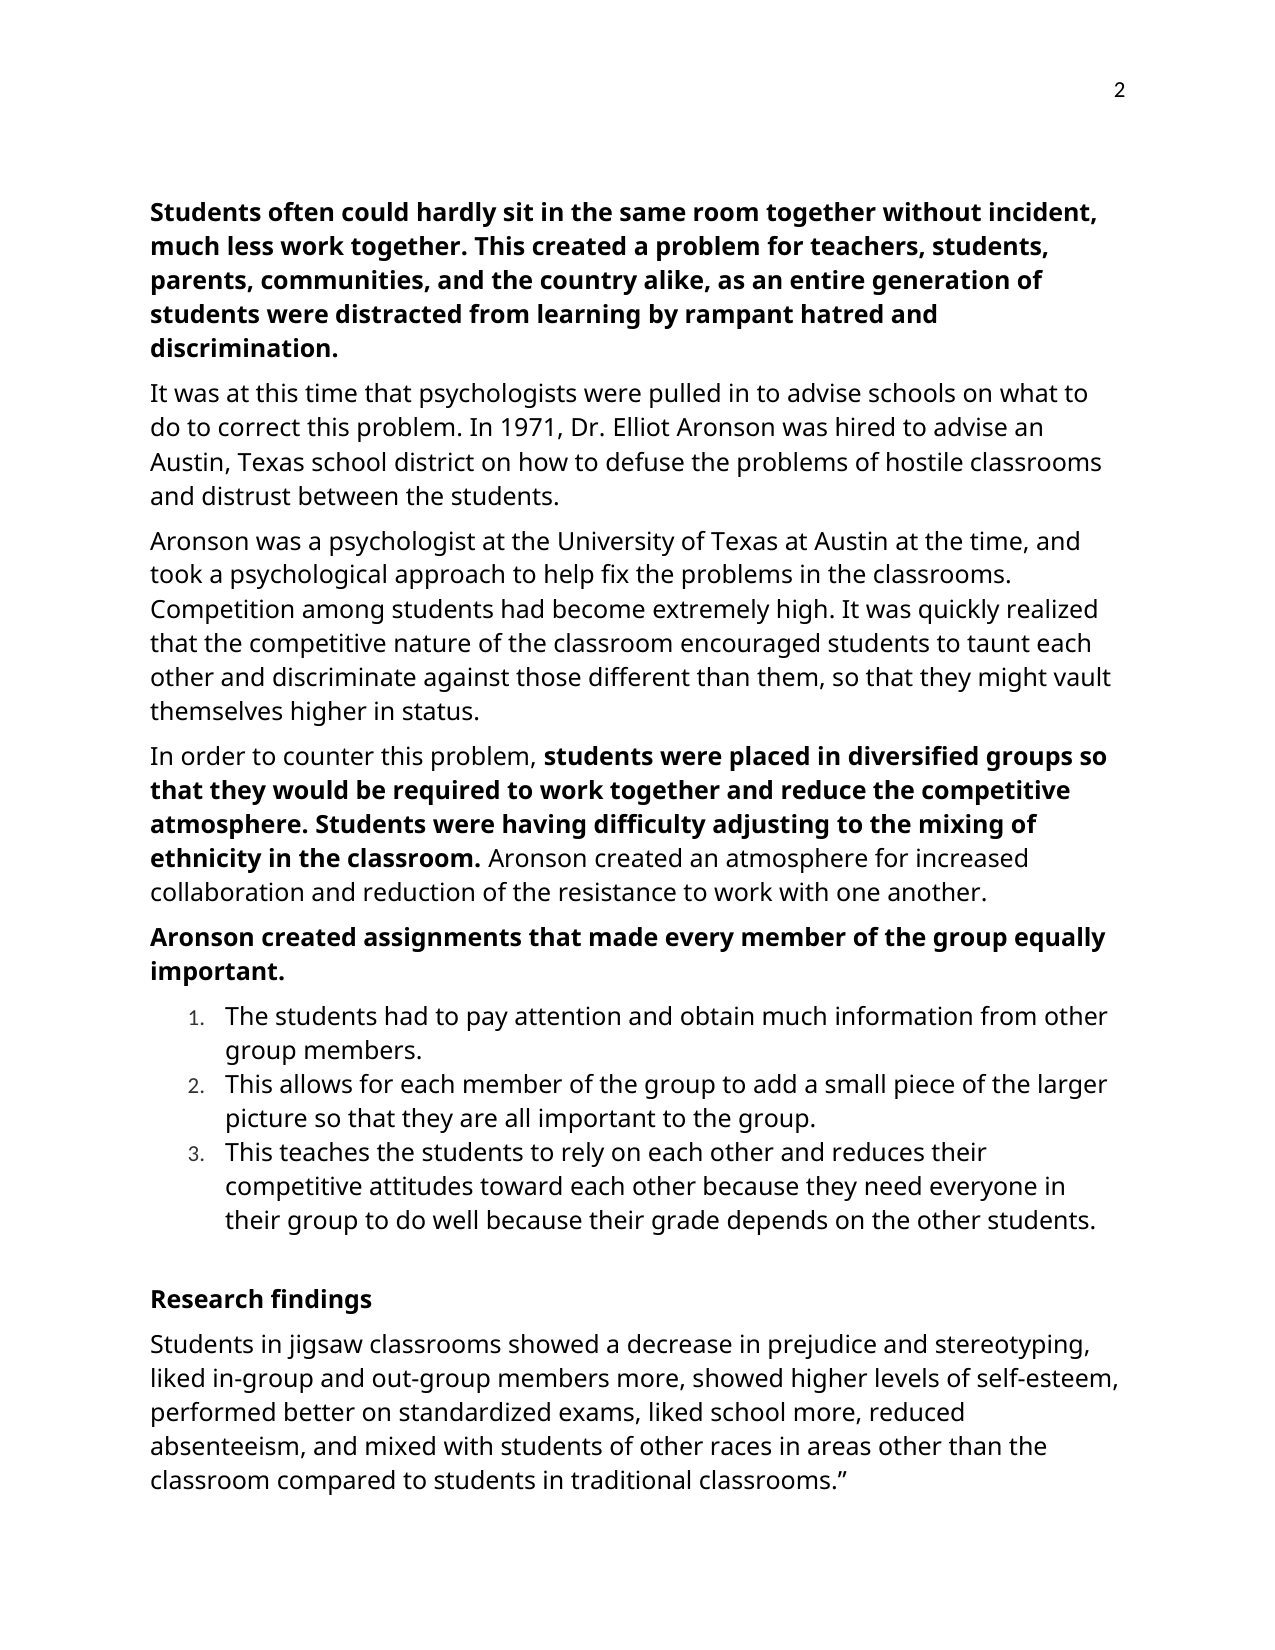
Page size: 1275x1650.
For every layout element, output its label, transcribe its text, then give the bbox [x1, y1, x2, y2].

text Students in jigsaw classrooms showed a decrease in prejudice and stereotyping, liked in-group and out-group members more, showed higher levels of self-esteem, performed better on standardized exams, liked school more, reduced absenteeism, and mixed with students of other races in areas other than the classroom compared to students in traditional classrooms.” [150, 1327, 1125, 1497]
text Aronson was a psychologist at the University of Texas at Austin at the time, and took a psychological approach to help fix the problems in the classrooms. Competition among students had become extremely high. It was quickly realized that the competitive nature of the classroom encouraged students to taunt each other and discriminate against those different than them, so that they might vault themselves higher in status. [150, 523, 1125, 727]
text Aronson created assignments that made every member of the group equally important. [150, 919, 1125, 988]
text Research findings [150, 1282, 1125, 1316]
list The students had to pay attention and obtain much information from other group members. [187, 998, 1125, 1067]
text It was at this time that psychologists were pulled in to advise schools on what to do to correct this problem. In 1971, Dr. Elliot Aronson was hired to advise an Austin, Texas school district on how to defuse the problems of hostile classrooms and distrust between the students. [150, 376, 1125, 512]
text In order to counter this problem, students were placed in diversified groups so that they would be required to work together and reduce the competitive atmosphere. Students were having difficulty adjusting to the mixing of ethnicity in the classroom. Aronson created an atmosphere for increased collaboration and reduction of the resistance to work with one another. [150, 738, 1125, 909]
list This allows for each member of the group to add a small piece of the larger picture so that they are all important to the group. [187, 1067, 1125, 1135]
text Students often could hardly sit in the same room together without incident, much less work together. This created a problem for teachers, students, parents, communities, and the country alike, as an entire generation of students were distracted from learning by rampant hatred and discrimination. [150, 195, 1125, 365]
list This teaches the students to rely on each other and reduces their competitive attitudes toward each other because they need everyone in their group to do well because their grade depends on the other students. [187, 1135, 1125, 1237]
